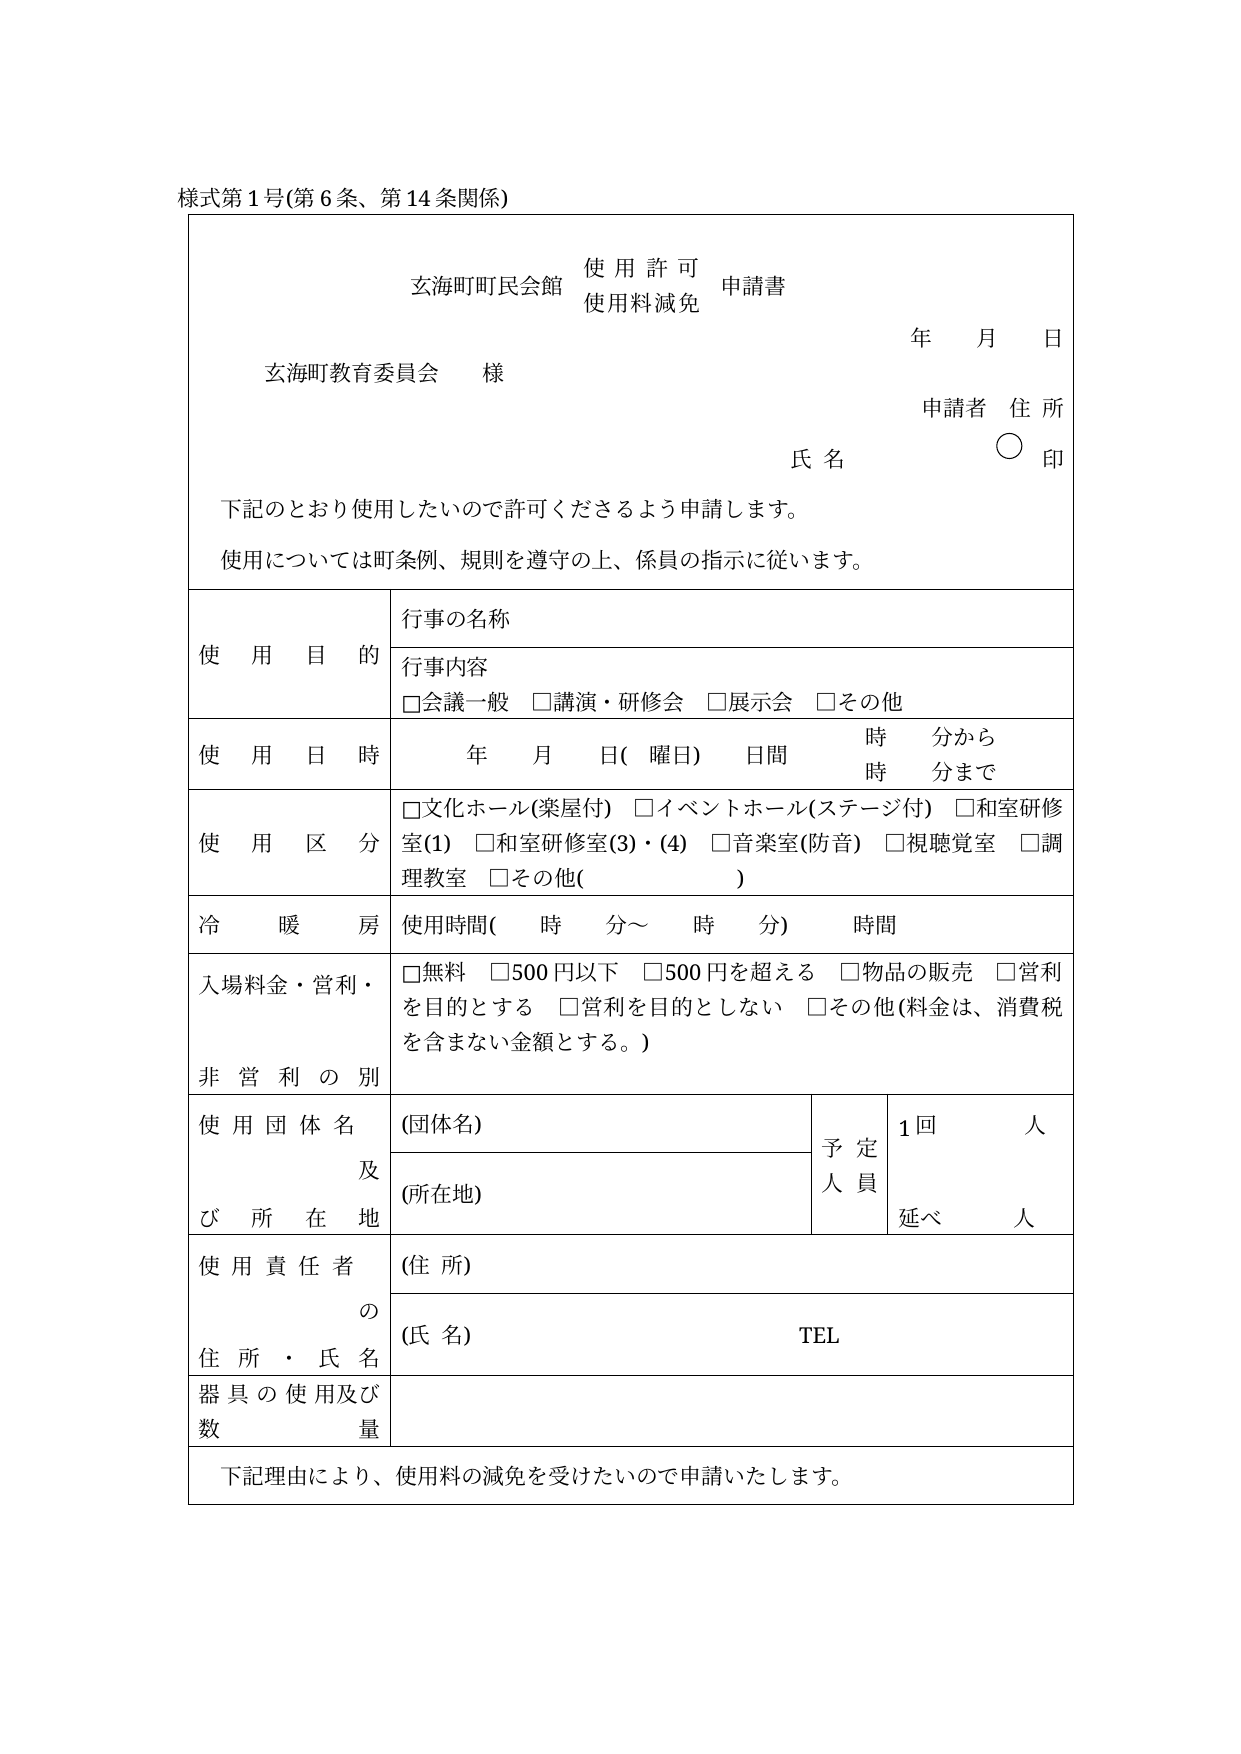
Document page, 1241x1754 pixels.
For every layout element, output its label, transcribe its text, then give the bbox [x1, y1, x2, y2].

table_header [189, 215, 1073, 250]
table_cell 入場料金・営利・非営利の別 [189, 954, 390, 1093]
table_cell 使用区分 [189, 790, 390, 894]
table_cell 年 月 日( 曜日) 日間 [391, 719, 811, 789]
table_cell (氏名) TEL [391, 1294, 1073, 1375]
table_cell 年 月 日 玄海町教育委員会 様 申請者 住所 氏名 印 下記のとおり使用したいので許可くださるよう申請します。 使用については町条例、規則を遵守の上、係員の指示に従います。 [189, 320, 1073, 589]
table_cell (所在地) [391, 1153, 811, 1234]
table_cell 使用団体名及び所在地 [189, 1095, 390, 1234]
table_cell 1回 人 延べ 人 [888, 1095, 1073, 1234]
table_cell □文化ホール(楽屋付) □イベントホール(ステージ付) □和室研修室(1) □和室研修室(3)・(4) □音楽室(防音) □視聴覚室 □調理教室 □その他( ) [391, 790, 1073, 894]
text 様式第1号(第6条、第14条関係) [177, 179, 1063, 214]
table_cell [391, 1376, 1073, 1446]
table_cell 申請書 [710, 250, 1073, 320]
table_cell (住所) [391, 1235, 1073, 1292]
table_cell 使用目的 [189, 590, 390, 718]
table_cell 使用責任者の住所・氏名 [189, 1235, 390, 1375]
table_cell 時 分から 時 分まで [811, 719, 1073, 789]
table_cell 使用時間( 時 分～ 時 分) 時間 [391, 896, 1073, 953]
table_cell 予定人員 [812, 1095, 887, 1234]
table_cell (団体名) [391, 1095, 811, 1152]
table_cell 行事の名称 [391, 590, 1073, 647]
table_cell 冷暖房 [189, 896, 390, 953]
table_cell 行事内容 □会議一般 □講演・研修会 □展示会 □その他 [391, 648, 1073, 718]
table_cell 使用許可 使用料減免 [573, 250, 710, 320]
table_cell 器具の使用及び数量 [189, 1376, 390, 1446]
table_cell □無料 □500円以下 □500円を超える □物品の販売 □営利を目的とする □営利を目的としない □その他(料金は、消費税を含まない金額とする。) [391, 954, 1073, 1093]
table_cell 使用日時 [189, 719, 390, 789]
table_cell 下記理由により、使用料の減免を受けたいので申請いたします。 [189, 1447, 1073, 1504]
table_cell 玄海町町民会館 [189, 250, 573, 320]
